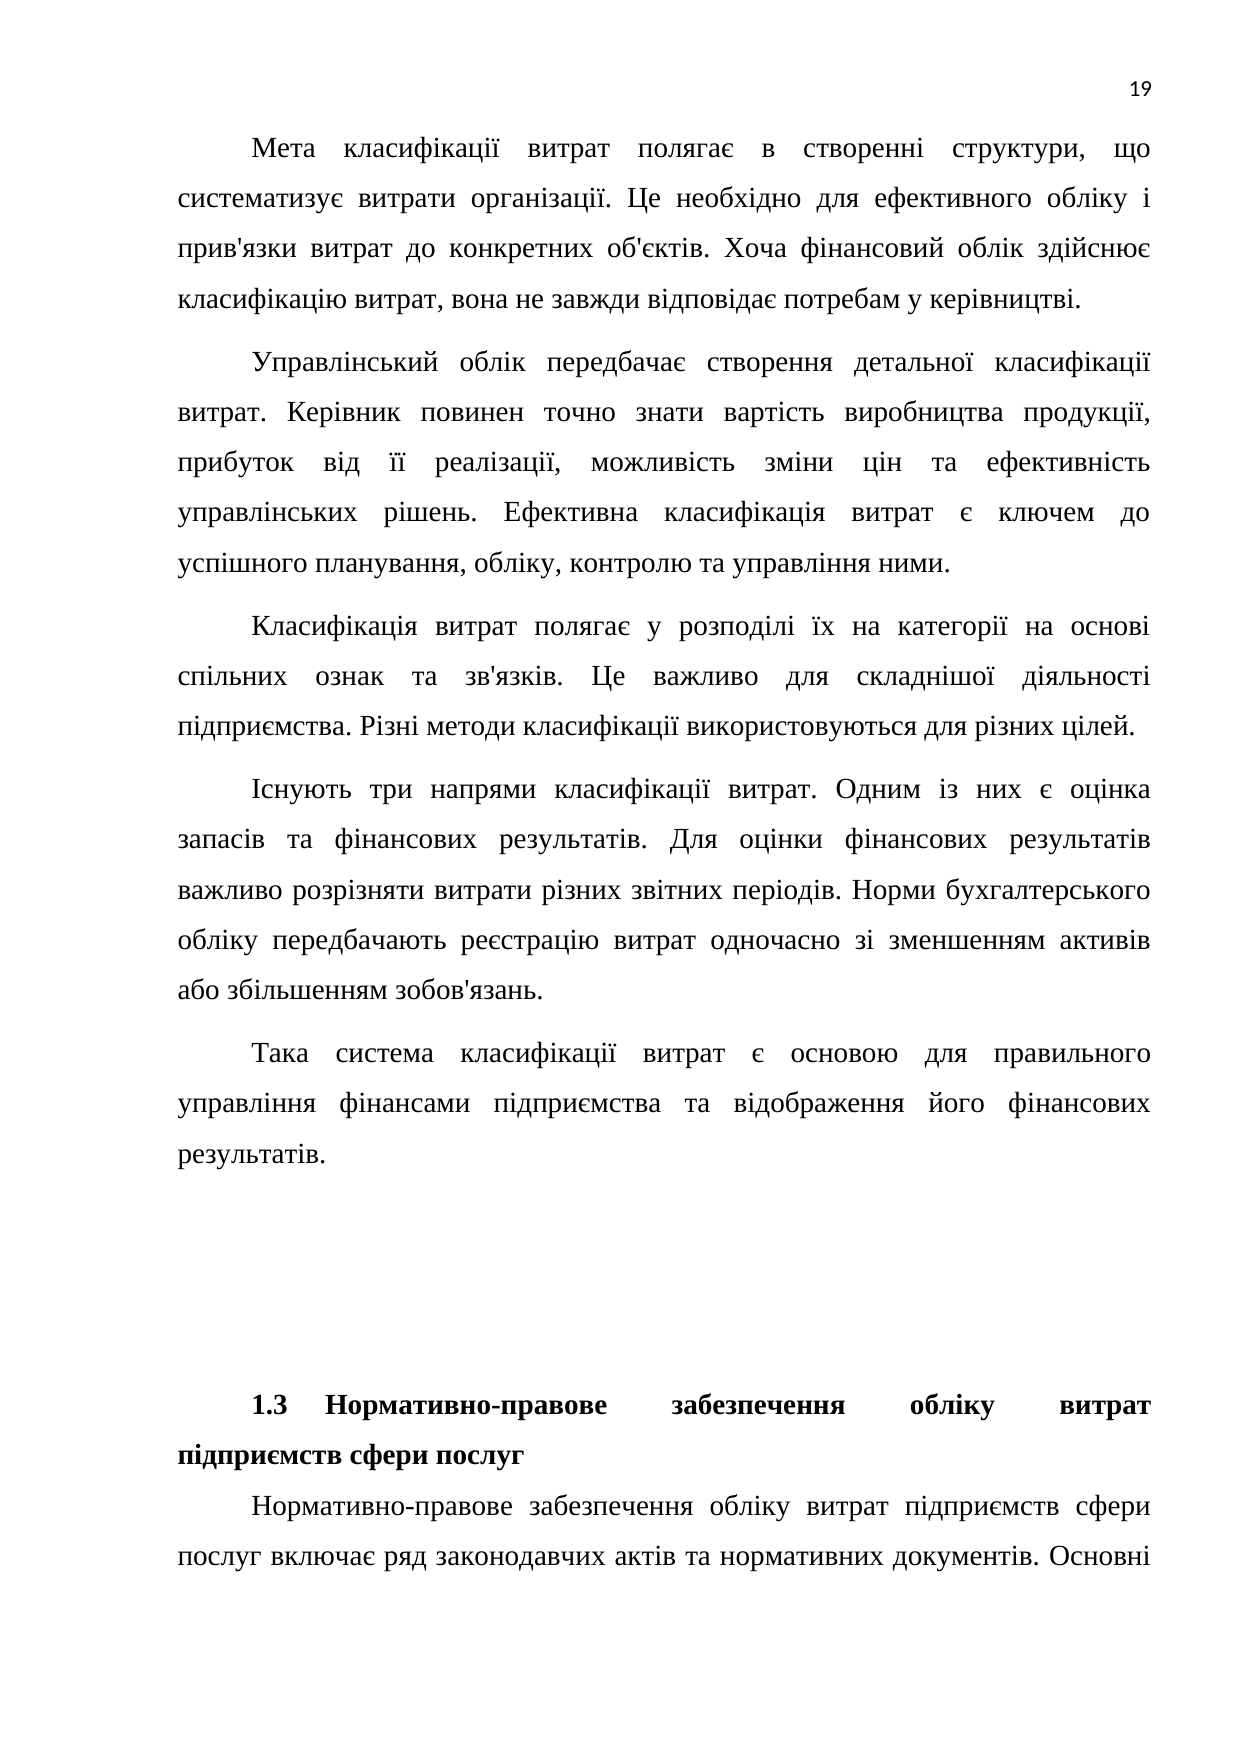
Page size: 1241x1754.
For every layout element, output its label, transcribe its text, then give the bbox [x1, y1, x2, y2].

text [177, 1488, 1152, 1572]
text Така система класифікації витрат є основою для правильного управління фінансами підприємства та відображення його фінансових результатів. [177, 1035, 1152, 1169]
text Мета класифікації витрат полягає в створенні структури, що систематизує витрати організації. Це необхідно для ефективного обліку і прив'язки витрат до конкретних об'єктів. Хоча фінансовий облік здійснює класифікацію витрат, вона не завжди відповідає потребам у керівництві. [177, 130, 1152, 314]
text Управлінський облік передбачає створення детальної класифікації витрат. Керівник повинен точно знати вартість виробництва продукції, прибуток від її реалізації, можливість зміни цін та ефективність управлінських рішень. Ефективна класифікація витрат є ключем до успішного планування, обліку, контролю та управління ними. [177, 344, 1152, 578]
text Класифікація витрат полягає у розподілі їх на категорії на основі спільних ознак та зв'язків. Це важливо для складнішої діяльності підприємства. Різні методи класифікації використовуються для різних цілей. [177, 608, 1152, 742]
text Існують три напрями класифікації витрат. Одним із них є оцінка запасів та фінансових результатів. Для оцінки фінансових результатів важливо розрізняти витрати різних звітних періодів. Норми бухгалтерського обліку передбачають реєстрацію витрат одночасно зі зменшенням активів або збільшенням зобов'язань. [177, 771, 1152, 1006]
list Нормативно-правове забезпечення обліку витрат підприємств сфери послуг [177, 1387, 1152, 1471]
